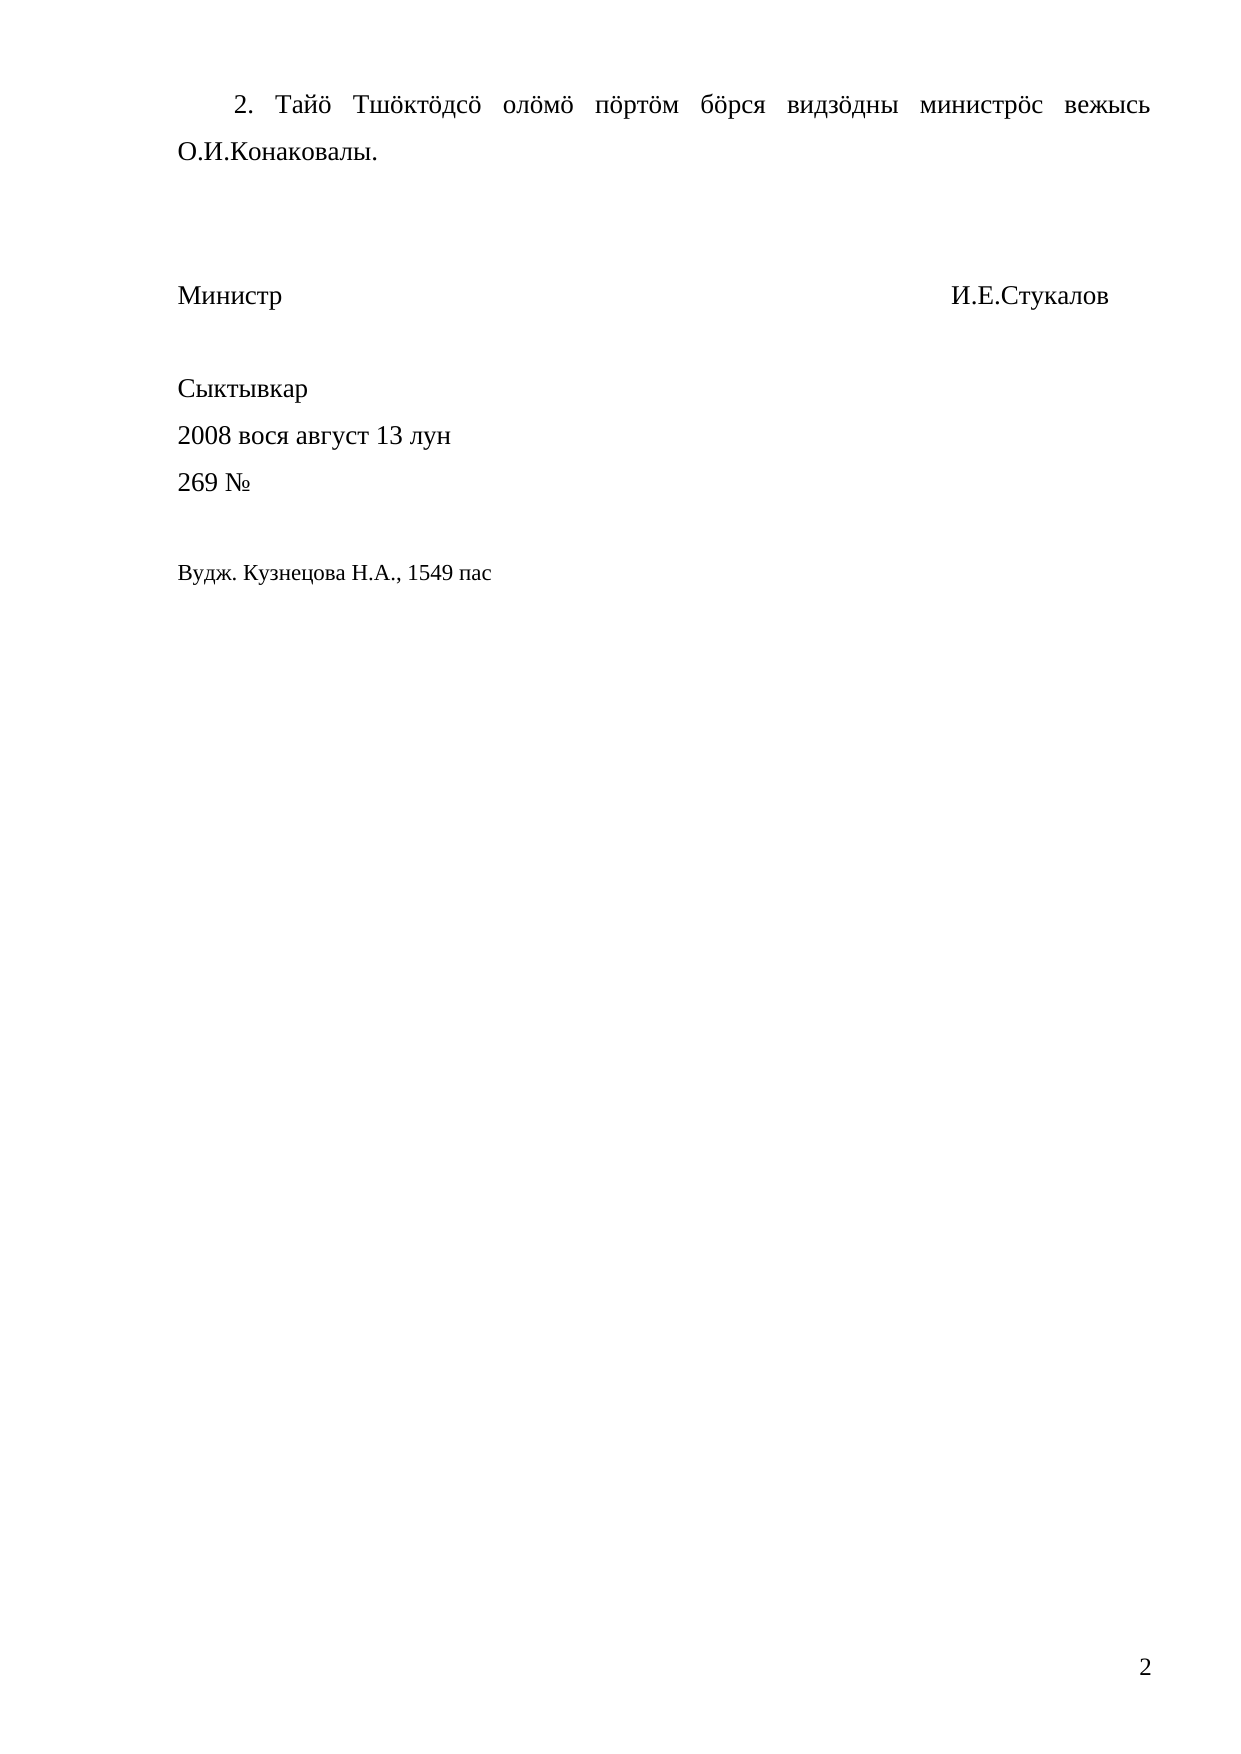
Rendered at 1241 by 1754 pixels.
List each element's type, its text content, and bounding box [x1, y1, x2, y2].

text Министр И.Е.Стукалов [177, 279, 1152, 310]
text 269 № [177, 466, 1152, 497]
text Сыктывкар [177, 372, 1152, 403]
text Вудж. Кузнецова Н.А., 1549 пас [177, 559, 1152, 585]
text 2. Тайö Тшöктöдсö олöмö пöртöм бöрся видзöдны министрöс вежысь О.И.Конаковалы. [177, 89, 1152, 166]
text 2008 вося август 13 лун [177, 419, 1152, 450]
